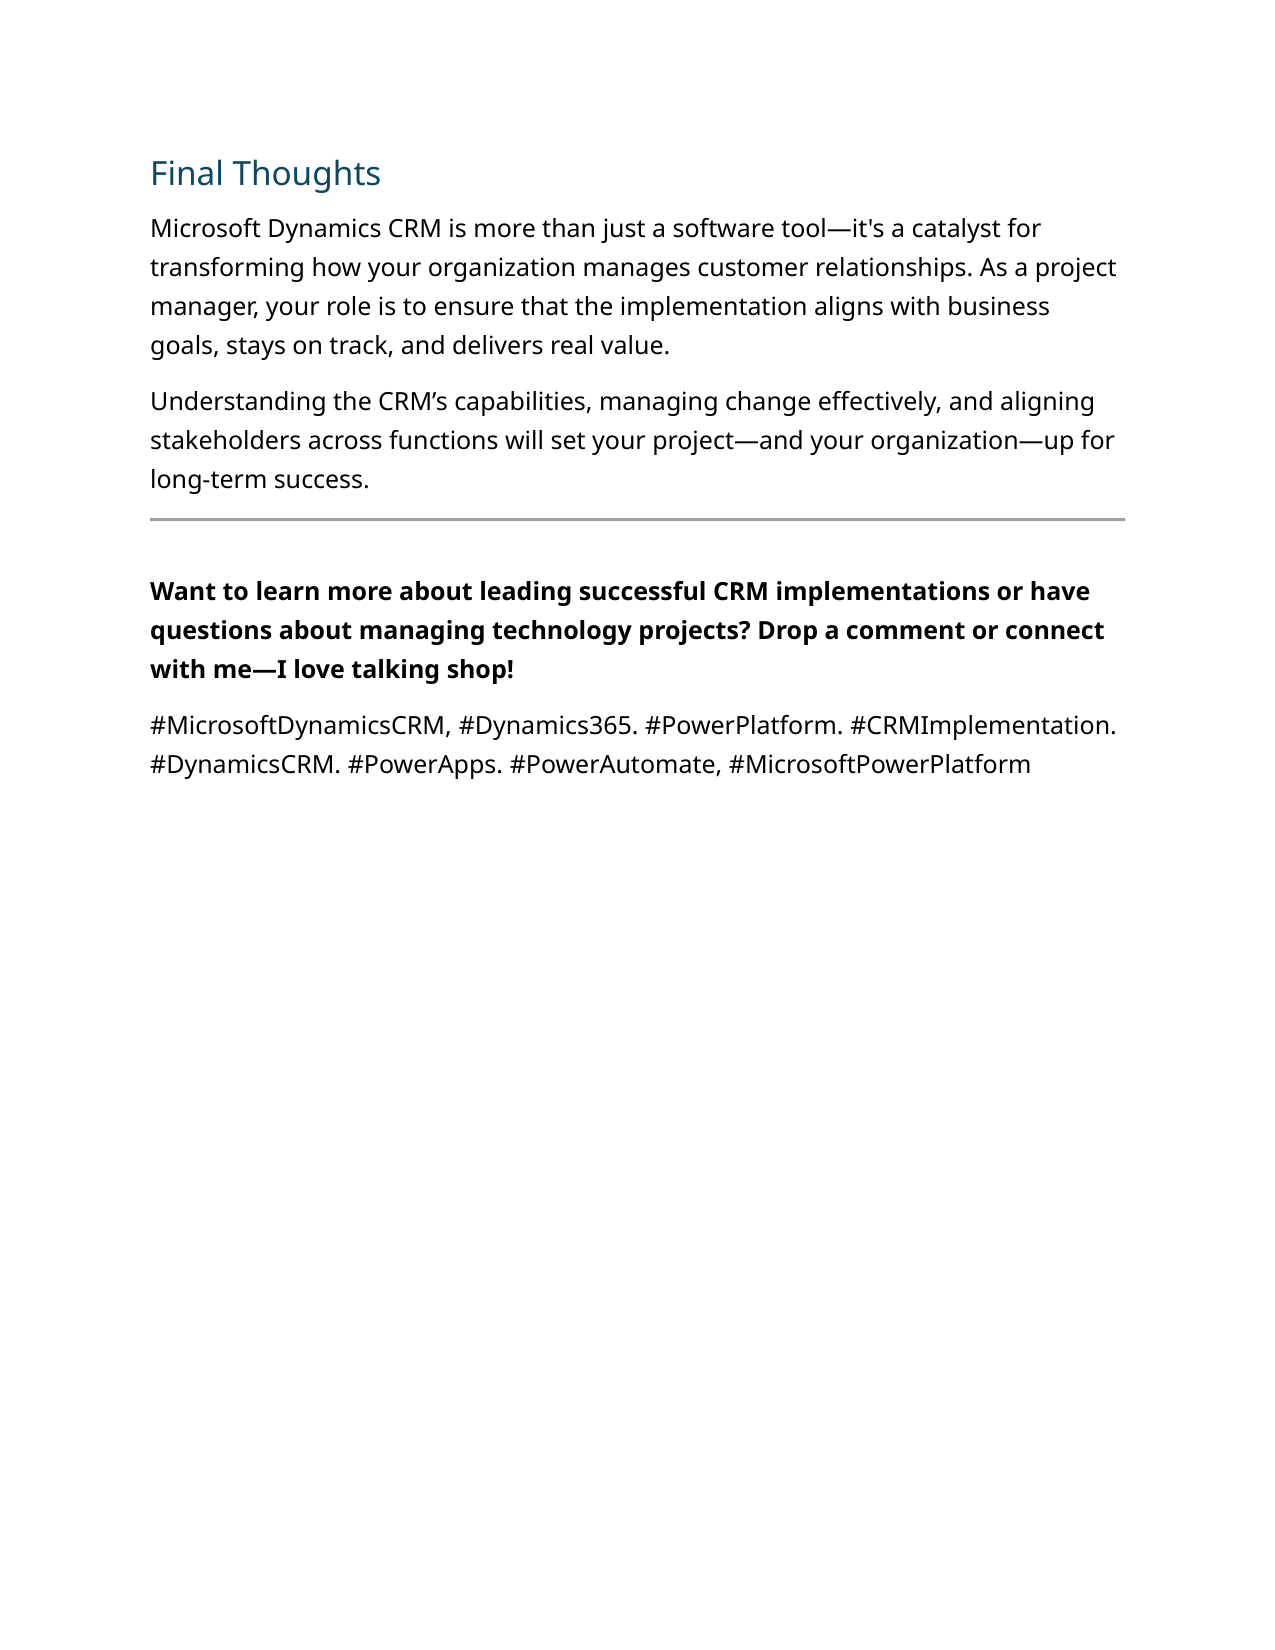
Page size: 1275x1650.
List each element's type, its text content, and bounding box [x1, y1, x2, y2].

subtitle Final Thoughts [150, 150, 1125, 195]
text #MicrosoftDynamicsCRM, #Dynamics365. #PowerPlatform. #CRMImplementation. #DynamicsCRM. #PowerApps. #PowerAutomate, #MicrosoftPowerPlatform [150, 708, 1125, 781]
text Understanding the CRM’s capabilities, managing change effectively, and aligning stakeholders across functions will set your project—and your organization—up for long-term success. [150, 384, 1125, 496]
text Microsoft Dynamics CRM is more than just a software tool—it's a catalyst for transforming how your organization manages customer relationships. As a project manager, your role is to ensure that the implementation aligns with business goals, stays on track, and delivers real value. [150, 211, 1125, 362]
text Want to learn more about leading successful CRM implementations or have questions about managing technology projects? Drop a comment or connect with me—I love talking shop! [150, 574, 1125, 686]
